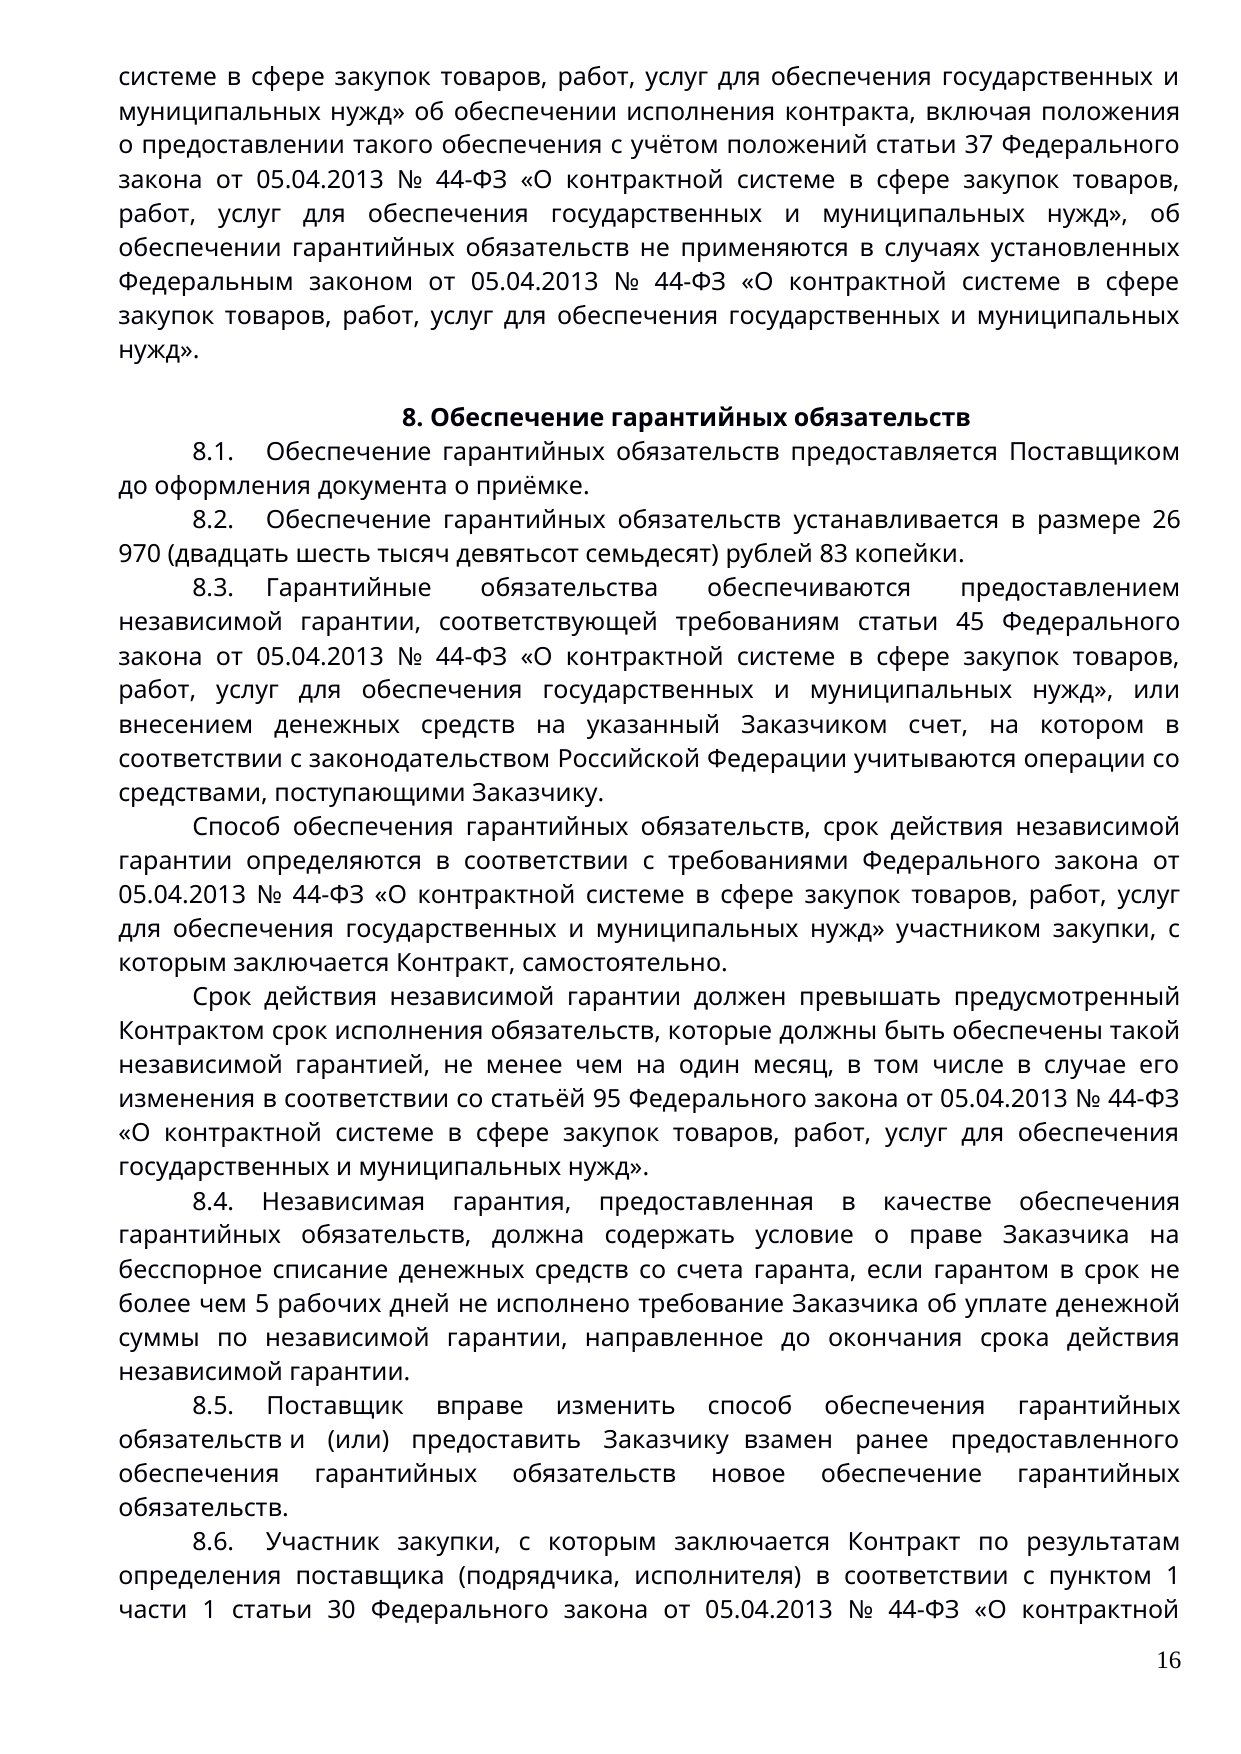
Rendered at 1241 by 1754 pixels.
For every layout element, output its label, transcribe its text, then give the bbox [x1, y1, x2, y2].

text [118, 1524, 1181, 1626]
text 8.3. Гарантийные обязательства обеспечиваются предоставлением независимой гарантии, соответствующей требованиям статьи 45 Федерального закона от 05.04.2013 № 44-ФЗ «О контрактной системе в сфере закупок товаров, работ, услуг для обеспечения государственных и муниципальных нужд», или внесением денежных средств на указанный Заказчиком счет, на котором в соответствии с законодательством Российской Федерации учитываются операции со средствами, поступающими Заказчику. [118, 570, 1181, 808]
text 8.2. Обеспечение гарантийных обязательств устанавливается в размере 26 970 (двадцать шесть тысяч девятьсот семьдесят) рублей 83 копейки. [118, 502, 1181, 570]
text 8.5. Поставщик вправе изменить способ обеспечения гарантийных обязательств и (или) предоставить Заказчику взамен ранее предоставленного обеспечения гарантийных обязательств новое обеспечение гарантийных обязательств. [118, 1387, 1181, 1524]
text 8.4. Независимая гарантия, предоставленная в качестве обеспечения гарантийных обязательств, должна содержать условие о праве Заказчика на бесспорное списание денежных средств со счета гаранта, если гарантом в срок не более чем 5 рабочих дней не исполнено требование Заказчика об уплате денежной суммы по независимой гарантии, направленное до окончания срока действия независимой гарантии. [118, 1183, 1181, 1387]
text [118, 59, 1181, 366]
text 8. Обеспечение гарантийных обязательств [118, 400, 1181, 434]
text Срок действия независимой гарантии должен превышать предусмотренный Контрактом срок исполнения обязательств, которые должны быть обеспечены такой независимой гарантией, не менее чем на один месяц, в том числе в случае его изменения в соответствии со статьёй 95 Федерального закона от 05.04.2013 № 44-ФЗ «О контрактной системе в сфере закупок товаров, работ, услуг для обеспечения государственных и муниципальных нужд». [118, 979, 1181, 1183]
text Способ обеспечения гарантийных обязательств, срок действия независимой гарантии определяются в соответствии с требованиями Федерального закона от 05.04.2013 № 44-ФЗ «О контрактной системе в сфере закупок товаров, работ, услуг для обеспечения государственных и муниципальных нужд» участником закупки, с которым заключается Контракт, самостоятельно. [118, 808, 1181, 979]
text 8.1. Обеспечение гарантийных обязательств предоставляется Поставщиком до оформления документа о приёмке. [118, 434, 1181, 502]
